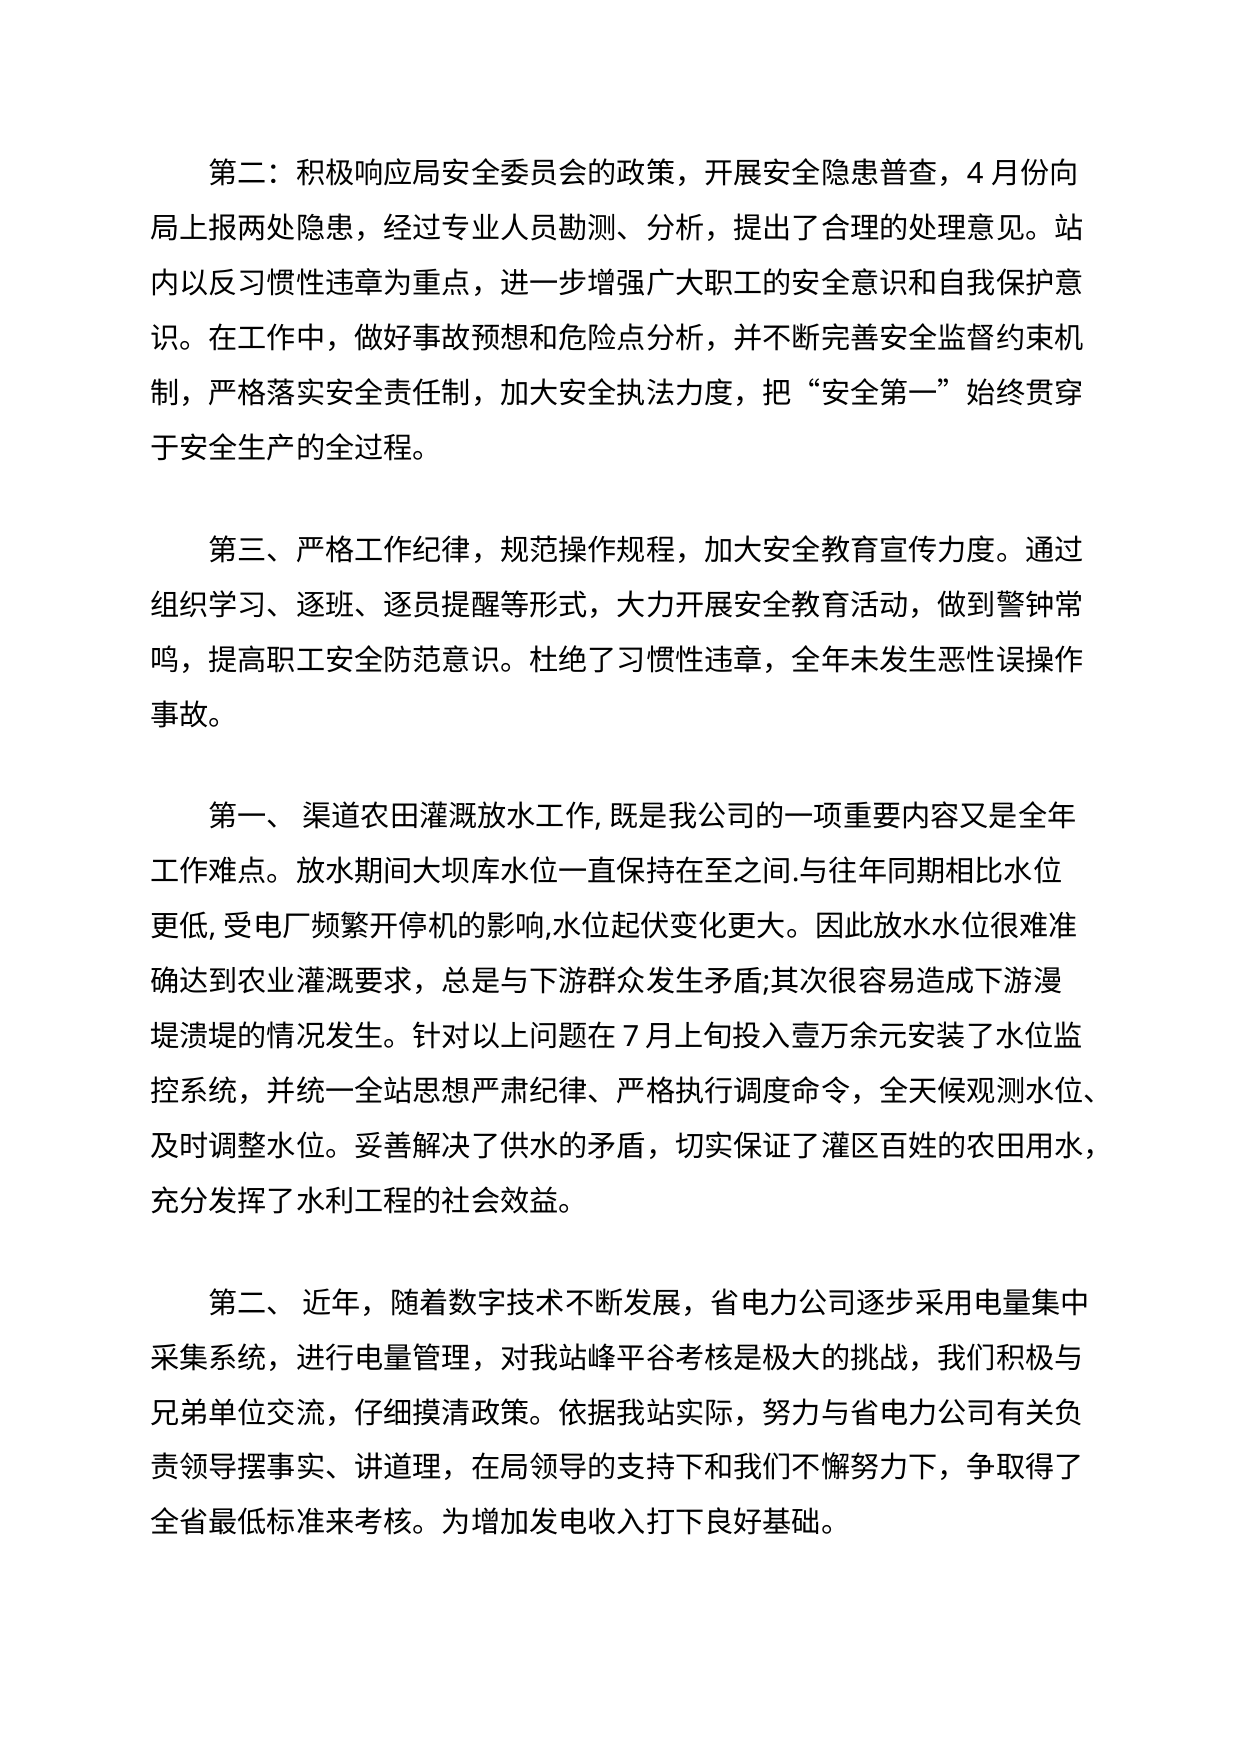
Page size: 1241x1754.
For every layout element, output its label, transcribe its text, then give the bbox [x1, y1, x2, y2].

text 第三、严格工作纪律，规范操作规程，加大安全教育宣传力度。通过组织学习、逐班、逐员提醒等形式，大力开展安全教育活动，做到警钟常鸣，提高职工安全防范意识。杜绝了习惯性违章，全年未发生恶性误操作事故。 [150, 526, 1090, 733]
text 第二：积极响应局安全委员会的政策，开展安全隐患普查，4 月份向局上报两处隐患，经过专业人员勘测、分析，提出了合理的处理意见。站内以反习惯性违章为重点，进一步增强广大职工的安全意识和自我保护意识。在工作中，做好事故预想和危险点分析，并不断完善安全监督约束机制，严格落实安全责任制，加大安全执法力度，把“安全第一”始终贯穿于安全生产的全过程。 [150, 150, 1090, 467]
text 第二、 近年，随着数字技术不断发展，省电力公司逐步采用电量集中采集系统，进行电量管理，对我站峰平谷考核是极大的挑战，我们积极与兄弟单位交流，仔细摸清政策。依据我站实际，努力与省电力公司有关负责领导摆事实、讲道理，在局领导的支持下和我们不懈努力下，争取得了全省最低标准来考核。为增加发电收入打下良好基础。 [150, 1279, 1090, 1541]
text 第一、 渠道农田灌溉放水工作, 既是我公司的一项重要内容又是全年工作难点。放水期间大坝库水位一直保持在至之间.与往年同期相比水位更低, 受电厂频繁开停机的影响,水位起伏变化更大。因此放水水位很难准确达到农业灌溉要求，总是与下游群众发生矛盾;其次很容易造成下游漫堤溃堤的情况发生。针对以上问题在7月上旬投入壹万余元安装了水位监控系统，并统一全站思想严肃纪律、严格执行调度命令，全天候观测水位、及时调整水位。妥善解决了供水的矛盾，切实保证了灌区百姓的农田用水，充分发挥了水利工程的社会效益。 [150, 793, 1090, 1220]
